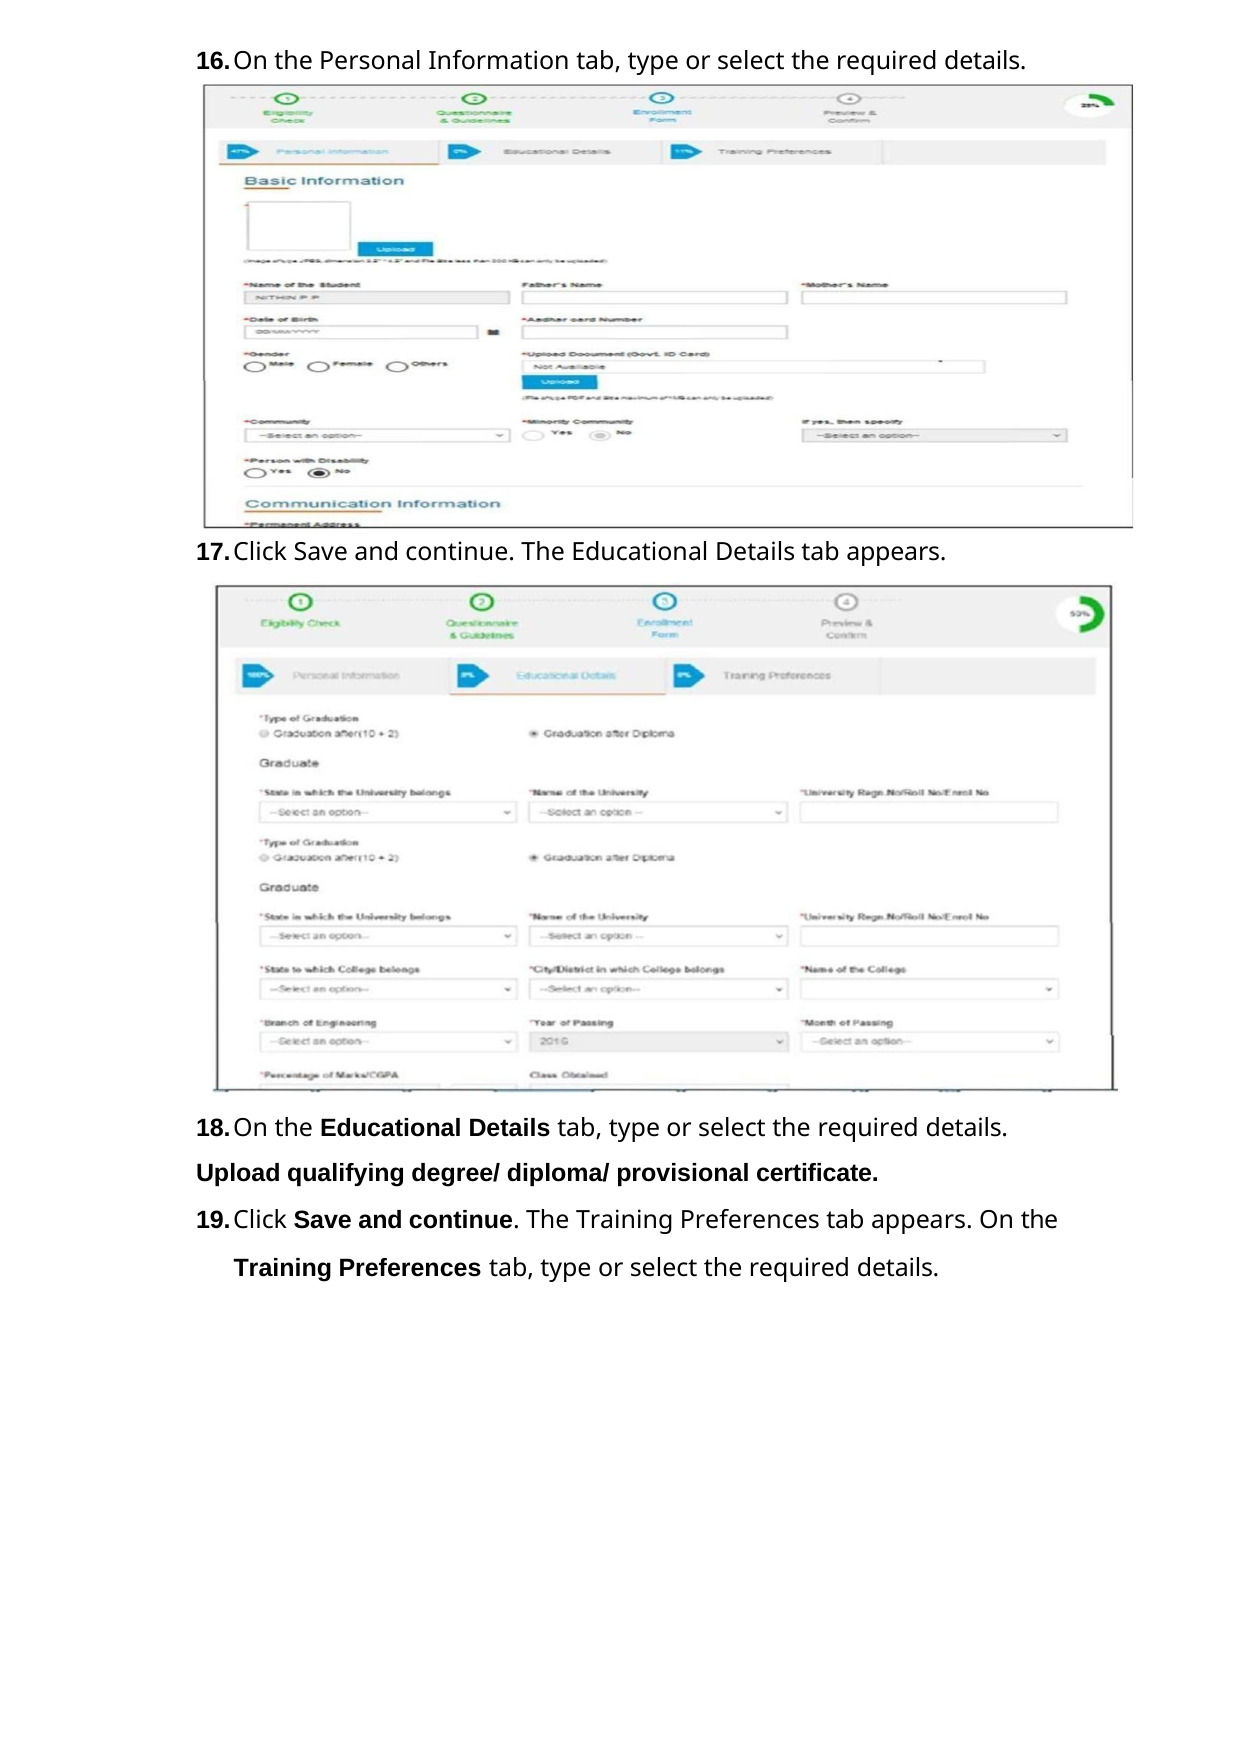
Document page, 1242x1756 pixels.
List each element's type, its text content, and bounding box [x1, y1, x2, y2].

list On the Personal Information tab, type or select the required details. [196, 43, 1168, 77]
list Click Save and continue. The Educational Details tab appears. [196, 87, 1168, 568]
list On the Educational Details tab, type or select the required details. [196, 598, 1168, 1144]
text Training Preferences tab, type or select the required details. [233, 1250, 1168, 1284]
picture [211, 582, 1118, 598]
subtitle Upload qualifying degree/ diploma/ provisional certificate. [196, 1158, 1168, 1187]
list Click Save and continue. The Training Preferences tab appears. On the [196, 1201, 1168, 1235]
